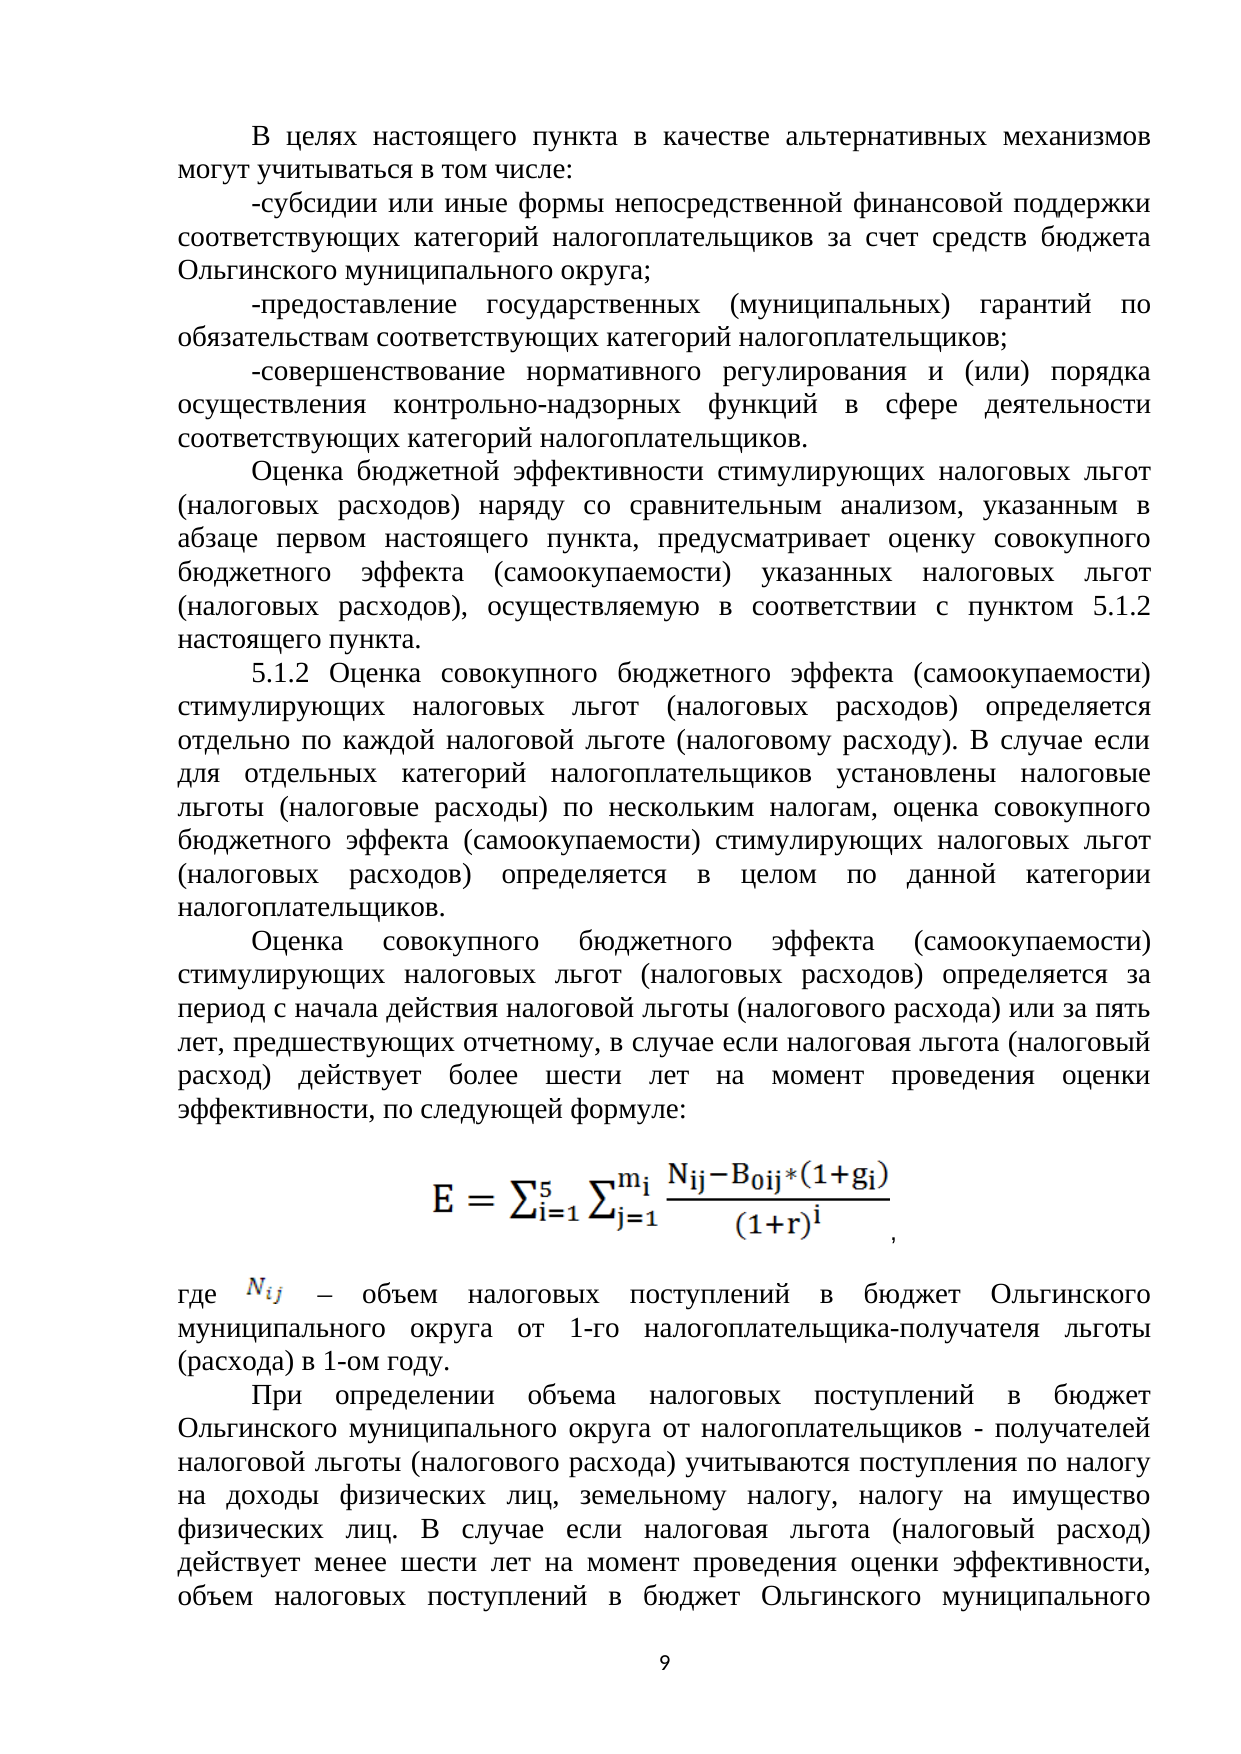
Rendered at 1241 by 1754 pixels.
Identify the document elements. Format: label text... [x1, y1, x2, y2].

text -предоставление государственных (муниципальных) гарантий по обязательствам соответствующих категорий налогоплательщиков; [177, 286, 1152, 353]
picture [431, 1157, 890, 1241]
text где – объем налоговых поступлений в бюджет Ольгинского муниципального округа от 1-го налогоплательщика-получателя льготы (расхода) в 1-ом году. [177, 1275, 1152, 1377]
text -субсидии или иные формы непосредственной финансовой поддержки соответствующих категорий налогоплательщиков за счет средств бюджета Ольгинского муниципального округа; [177, 185, 1152, 286]
text В целях настоящего пункта в качестве альтернативных механизмов могут учитываться в том числе: [177, 118, 1152, 185]
text Оценка совокупного бюджетного эффекта (самоокупаемости) стимулирующих налоговых льгот (налоговых расходов) определяется за период с начала действия налоговой льготы (налогового расхода) или за пять лет, предшествующих отчетному, в случае если налоговая льгота (налоговый расход) действует более шести лет на момент проведения оценки эффективности, по следующей формуле: [177, 923, 1152, 1124]
text 5.1.2 Оценка совокупного бюджетного эффекта (самоокупаемости) стимулирующих налоговых льгот (налоговых расходов) определяется отдельно по каждой налоговой льготе (налоговому расходу). В случае если для отдельных категорий налогоплательщиков установлены налоговые льготы (налоговые расходы) по нескольким налогам, оценка совокупного бюджетного эффекта (самоокупаемости) стимулирующих налоговых льгот (налоговых расходов) определяется в целом по данной категории налогоплательщиков. [177, 655, 1152, 923]
text -совершенствование нормативного регулирования и (или) порядка осуществления контрольно-надзорных функций в сфере деятельности соответствующих категорий налогоплательщиков. [177, 353, 1152, 453]
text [177, 1377, 1152, 1612]
picture [246, 1275, 288, 1304]
text Оценка бюджетной эффективности стимулирующих налоговых льгот (налоговых расходов) наряду со сравнительным анализом, указанным в абзаце первом настоящего пункта, предусматривает оценку совокупного бюджетного эффекта (самоокупаемости) указанных налоговых льгот (налоговых расходов), осуществляемую в соответствии с пунктом 5.1.2 настоящего пункта. [177, 453, 1152, 655]
